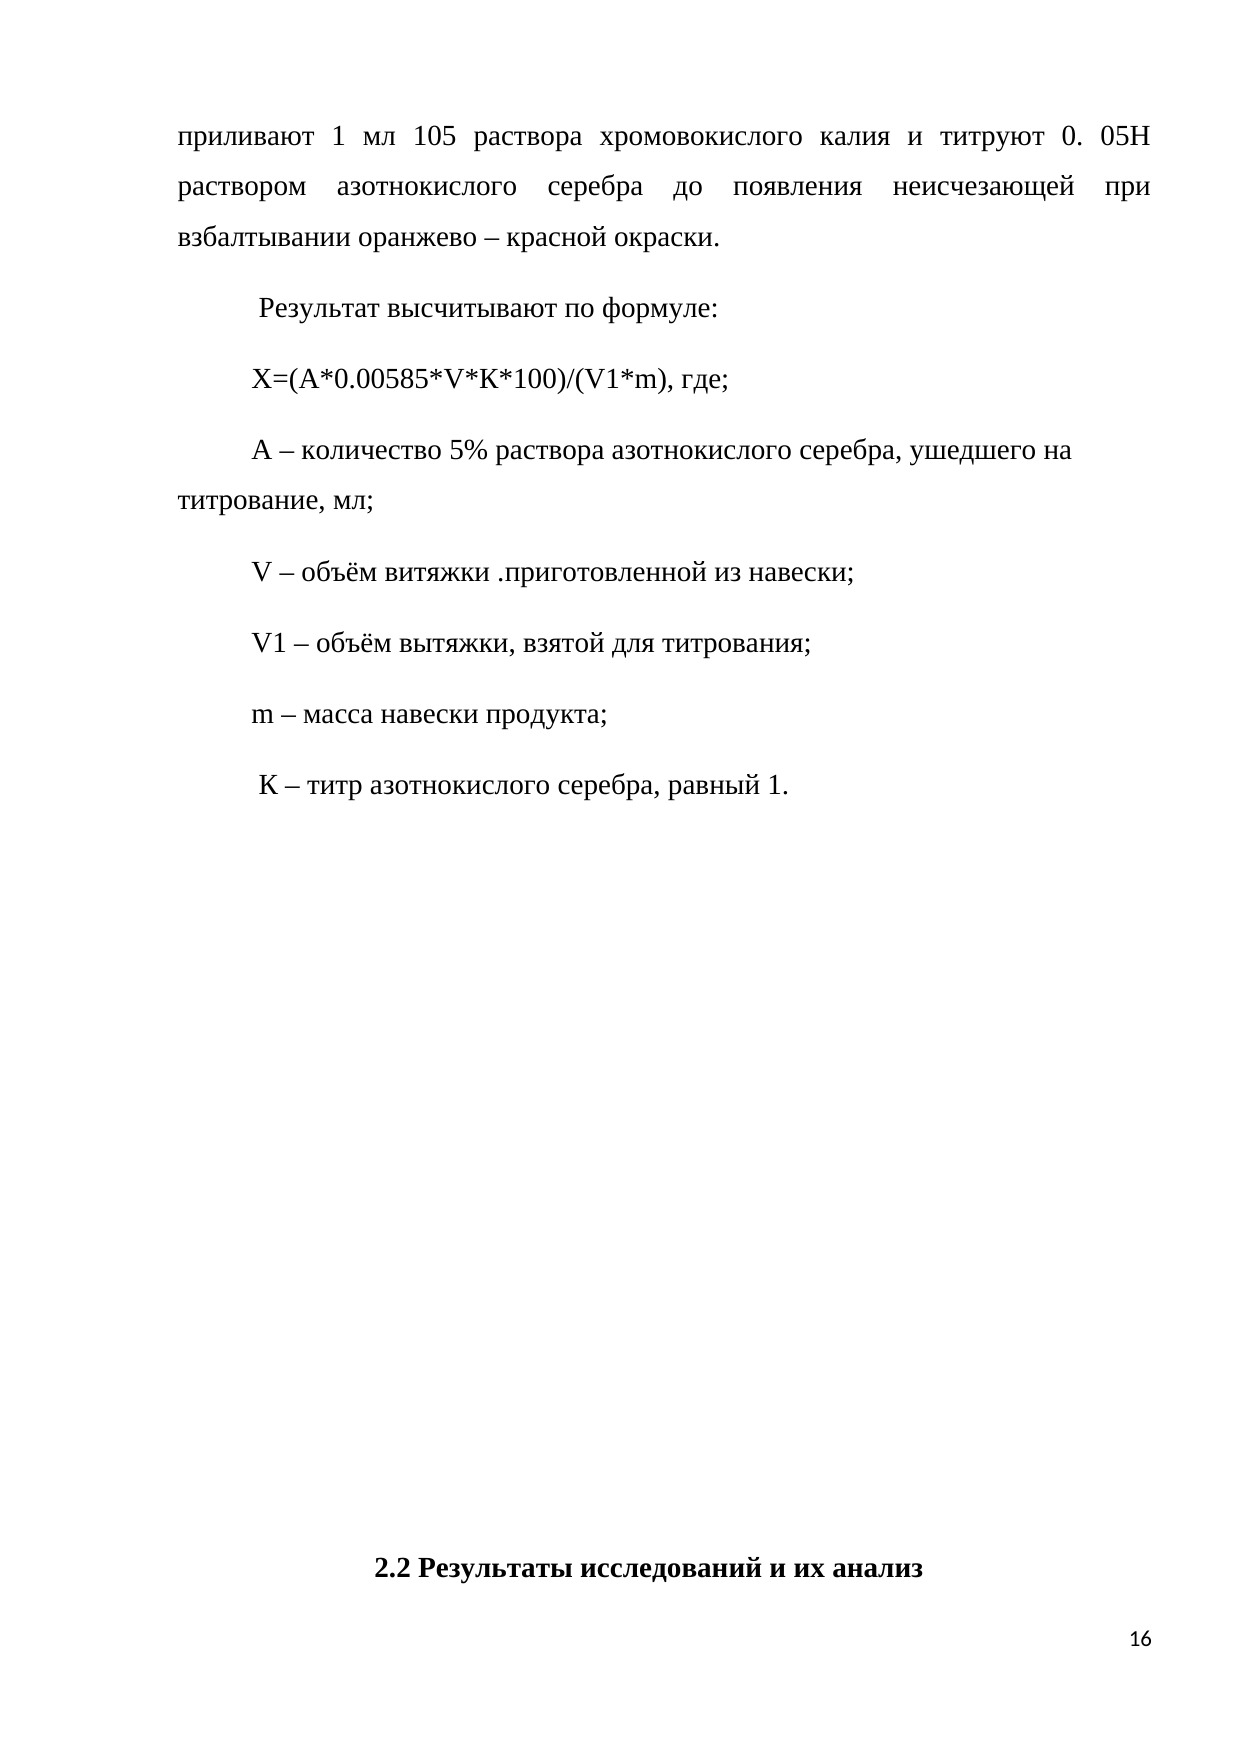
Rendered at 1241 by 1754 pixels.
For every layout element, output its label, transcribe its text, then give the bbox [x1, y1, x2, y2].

text Х=(А*0.00585*V*К*100)/(V1*m), где; [177, 361, 1152, 394]
text 2.2 Результаты исследований и их анализ [177, 1550, 1152, 1583]
text К – титр азотнокислого серебра, равный 1. [177, 767, 1152, 801]
text Результат высчитывают по формуле: [177, 290, 1152, 323]
text А – количество 5% раствора азотнокислого серебра, ушедшего на титрование, мл; [177, 432, 1152, 516]
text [177, 118, 1152, 252]
text V – объём витяжки .приготовленной из навески; [177, 554, 1152, 587]
text V1 – объём вытяжки, взятой для титрования; [177, 625, 1152, 658]
text m – масса навески продукта; [177, 696, 1152, 729]
